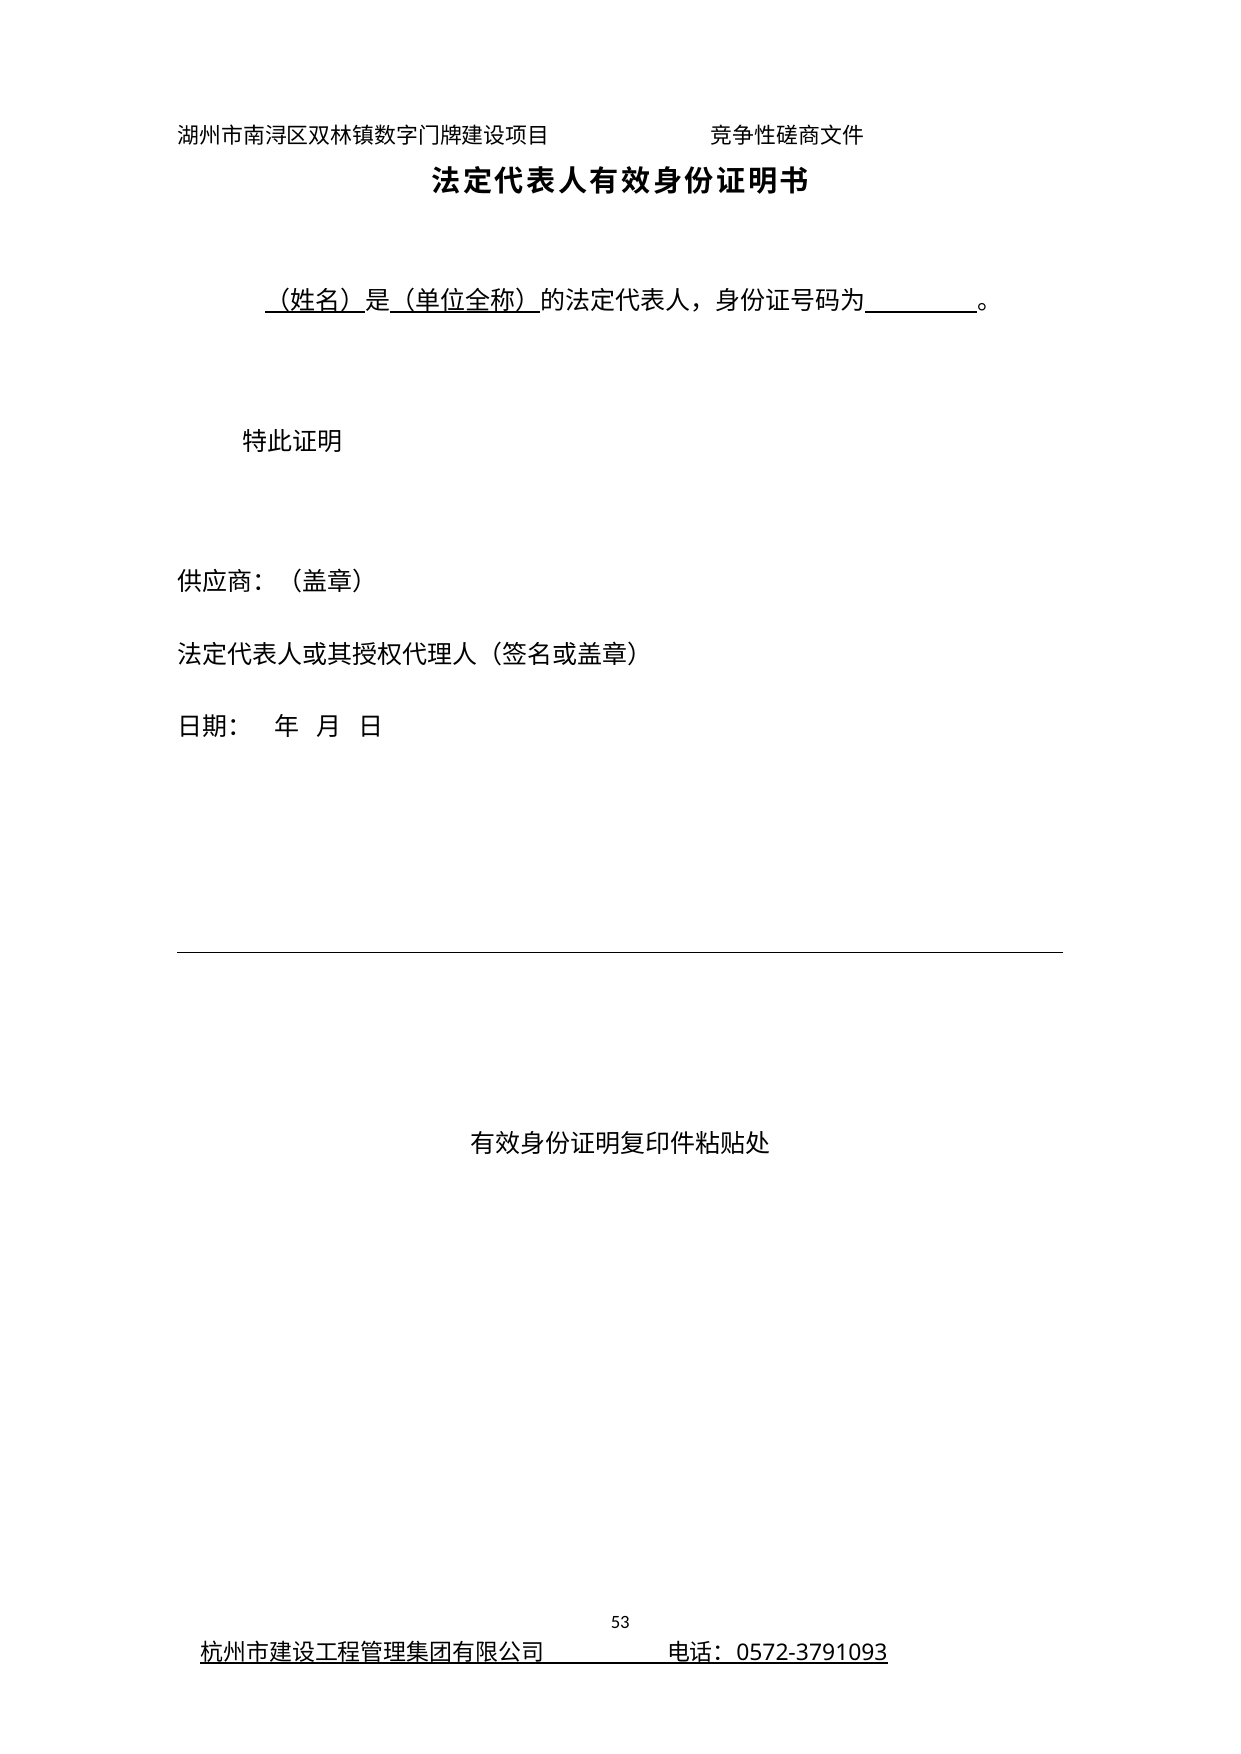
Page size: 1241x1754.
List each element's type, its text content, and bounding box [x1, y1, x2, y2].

text 法定代表人有效身份证明书 [177, 157, 1063, 200]
text 有效身份证明复印件粘贴处 [177, 1123, 1063, 1159]
text 供应商：（盖章） [177, 562, 1063, 598]
text 法定代表人或其授权代理人（签名或盖章） [177, 634, 1063, 670]
text （姓名）是（单位全称）的法定代表人，身份证号码为 。 [177, 280, 1063, 317]
text 日期： 年 月 日 [177, 707, 1063, 743]
text 特此证明 [177, 421, 1063, 457]
